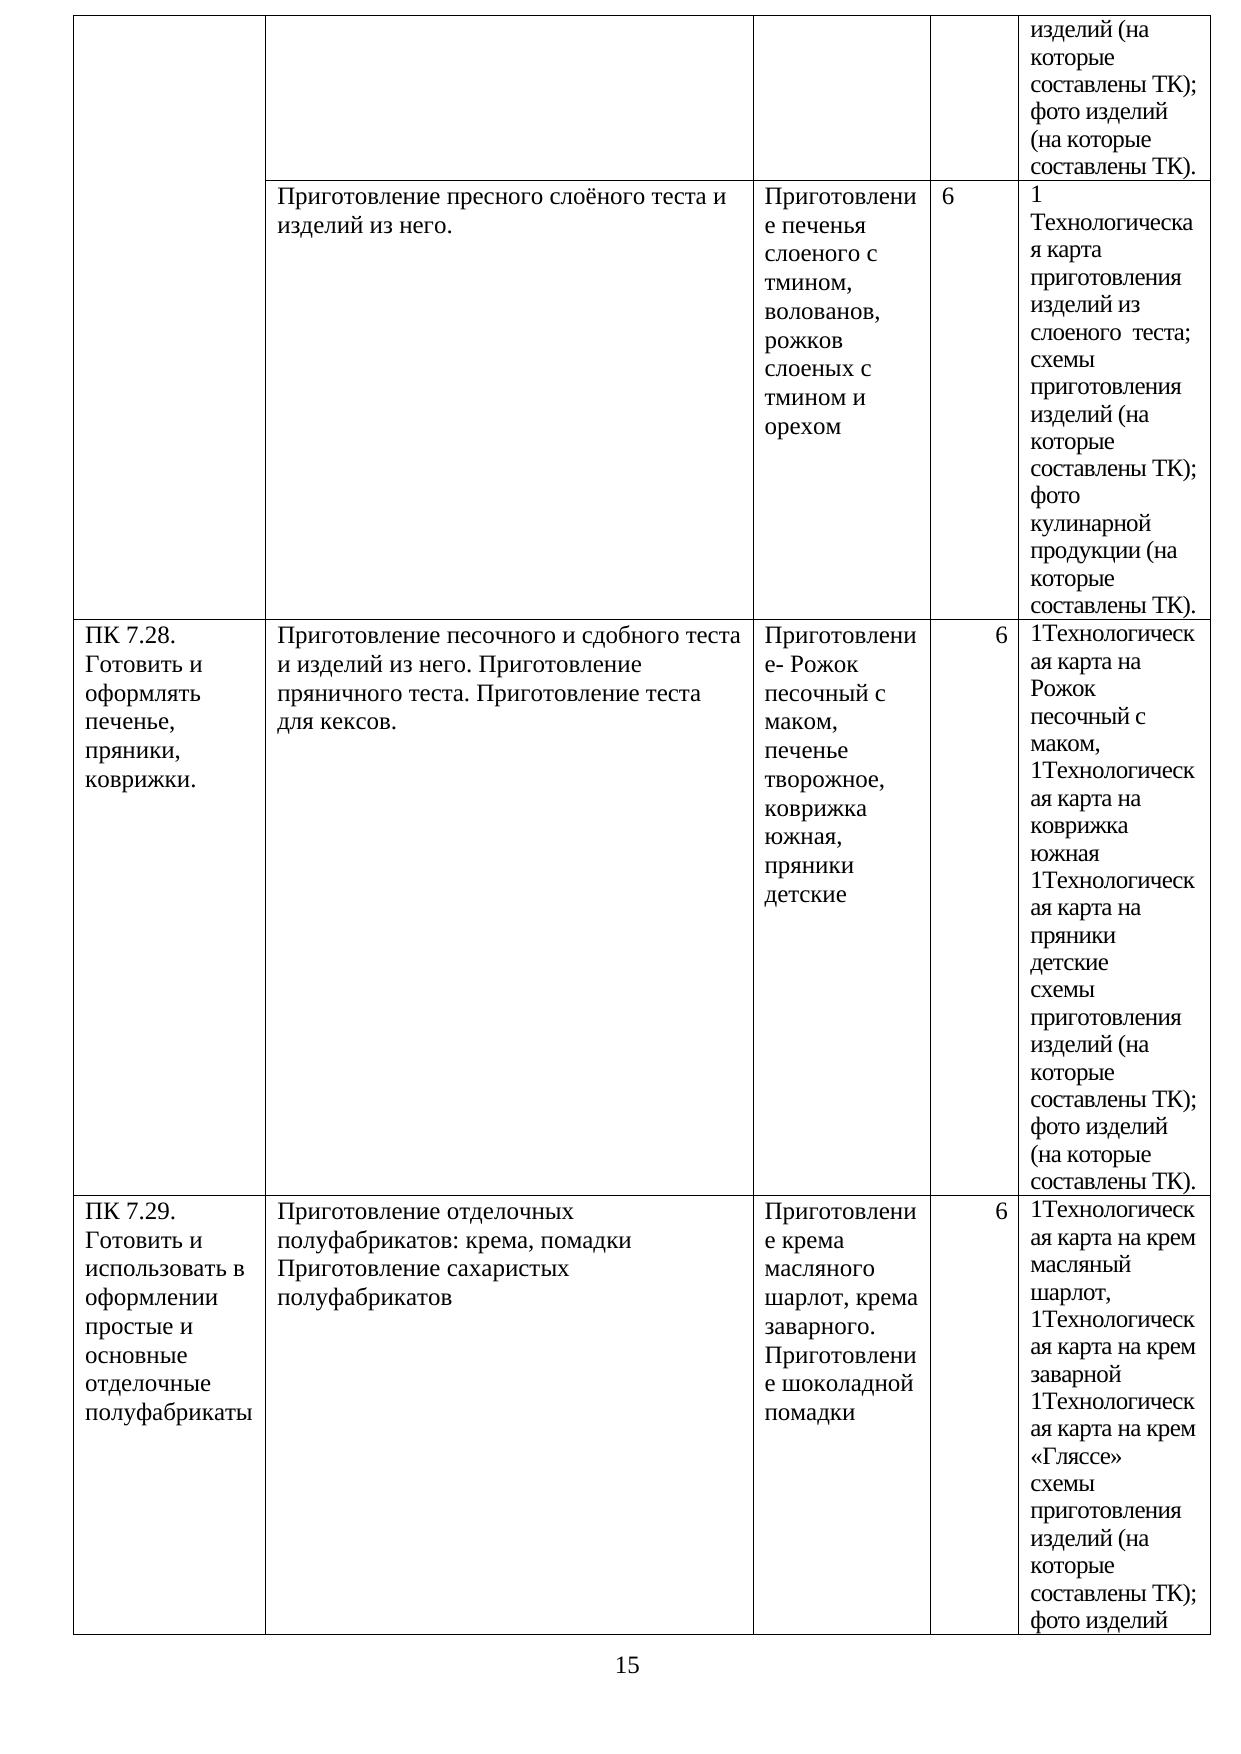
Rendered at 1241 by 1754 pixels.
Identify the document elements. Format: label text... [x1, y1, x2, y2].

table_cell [74, 16, 265, 619]
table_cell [1019, 16, 1210, 180]
table_cell ПК 7.28. Готовить и оформлять печенье, пряники, коврижки. [74, 620, 265, 1195]
table_cell 1Технологическая карта на Рожок песочный с маком, 1Технологическая карта на коврижка южная 1Технологическая карта на пряники детские схемы приготовления изделий (на которые составлены ТК); фото изделий (на которые составлены ТК). [1019, 620, 1210, 1195]
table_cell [754, 16, 930, 180]
table_cell 6 [931, 1196, 1018, 1634]
table_cell Приготовление пресного слоёного теста и изделий из него. [266, 181, 753, 619]
table_cell Приготовление песочного и сдобного теста и изделий из него. Приготовление пряничного теста. Приготовление теста для кексов. [266, 620, 753, 1195]
table_cell 6 [931, 620, 1018, 1195]
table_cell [266, 1196, 753, 1634]
table_cell 6 [931, 181, 1018, 619]
table_cell Приготовление- Рожок песочный с маком, печенье творожное, коврижка южная, пряники детские [754, 620, 930, 1195]
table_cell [74, 1196, 265, 1634]
table_cell 6 [931, 16, 1018, 180]
table_cell 1 Технологическая карта приготовления изделий из слоеного теста; схемы приготовления изделий (на которые составлены ТК); фото кулинарной продукции (на которые составлены ТК). [1019, 181, 1210, 619]
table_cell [266, 16, 753, 180]
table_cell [754, 1196, 930, 1634]
table_cell Приготовление печенья слоеного с тмином, волованов, рожков слоеных с тмином и орехом [754, 181, 930, 619]
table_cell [1019, 1196, 1210, 1634]
